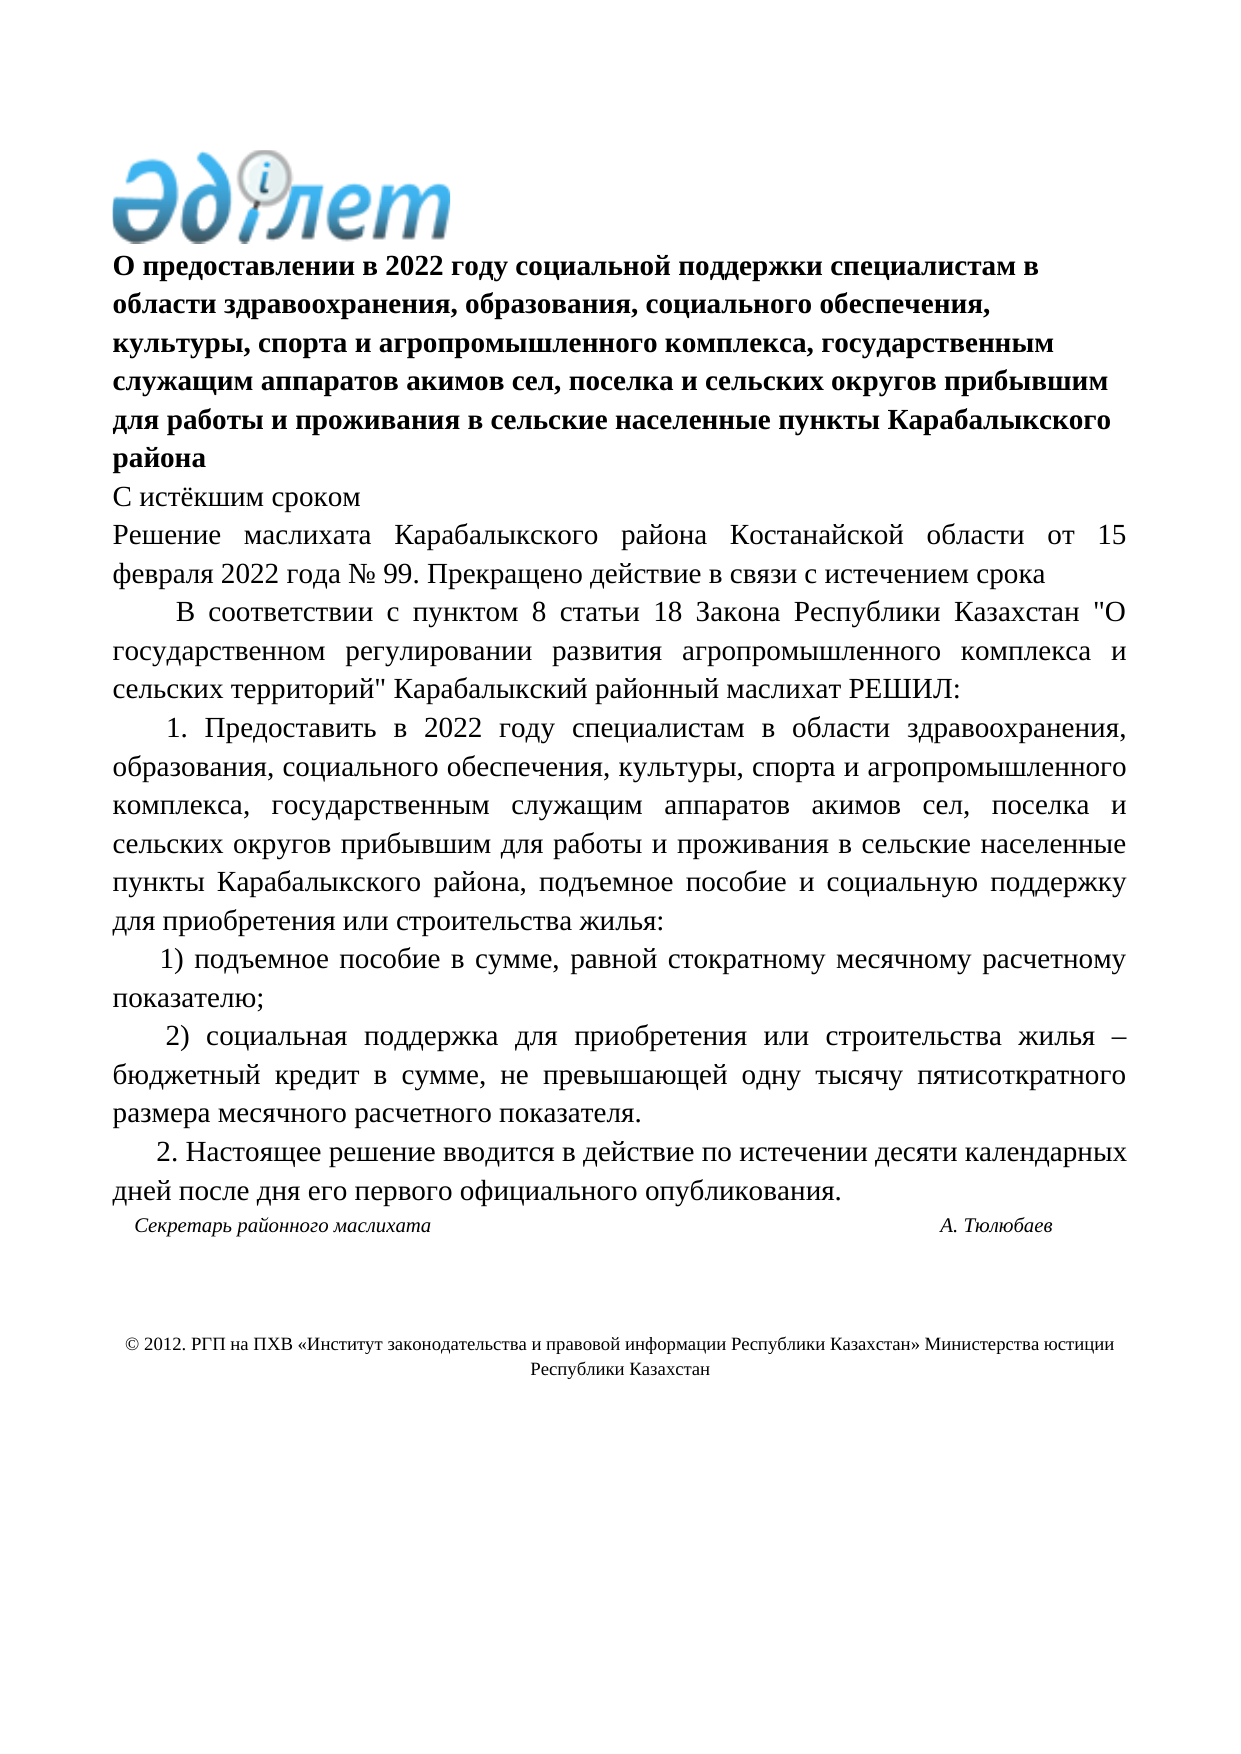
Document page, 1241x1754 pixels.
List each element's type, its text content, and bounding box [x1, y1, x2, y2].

table_header А. Тюлюбаев [939, 1211, 1240, 1242]
text 1. Предоставить в 2022 году специалистам в области здравоохранения, образования, социального обеспечения, культуры, спорта и агропромышленного комплекса, государственным служащим аппаратов акимов сел, поселка и сельских округов прибывшим для работы и проживания в сельские населенные пункты Карабалыкского района, подъемное пособие и социальную поддержку для приобретения или строительства жилья: [112, 710, 1128, 936]
table_header Секретарь районного маслихата [101, 1211, 939, 1242]
text О предоставлении в 2022 году социальной поддержки специалистам в области здравоохранения, образования, социального обеспечения, культуры, спорта и агропромышленного комплекса, государственным служащим аппаратов акимов сел, поселка и сельских округов прибывшим для работы и проживания в сельские населенные пункты Карабалыкского района [112, 248, 1128, 474]
text С истёкшим сроком [112, 479, 1128, 512]
text © 2012. РГП на ПХВ «Институт законодательства и правовой информации Республики Казахстан» Министерства юстиции Республики Казахстан [112, 1333, 1128, 1379]
text 2. Настоящее решение вводится в действие по истечении десяти календарных дней после дня его первого официального опубликования. [112, 1134, 1128, 1206]
text В соответствии с пунктом 8 статьи 18 Закона Республики Казахстан "О государственном регулировании развития агропромышленного комплекса и сельских территорий" Карабалыкский районный маслихат РЕШИЛ: [112, 594, 1128, 705]
text 2) социальная поддержка для приобретения или строительства жилья – бюджетный кредит в сумме, не превышающей одну тысячу пятисоткратного размера месячного расчетного показателя. [112, 1018, 1128, 1129]
picture [112, 150, 451, 244]
text 1) подъемное пособие в сумме, равной стократному месячному расчетному показателю; [112, 941, 1128, 1013]
text Решение маслихата Карабалыкского района Костанайской области от 15 февраля 2022 года № 99. Прекращено действие в связи с истечением срока [112, 517, 1128, 589]
